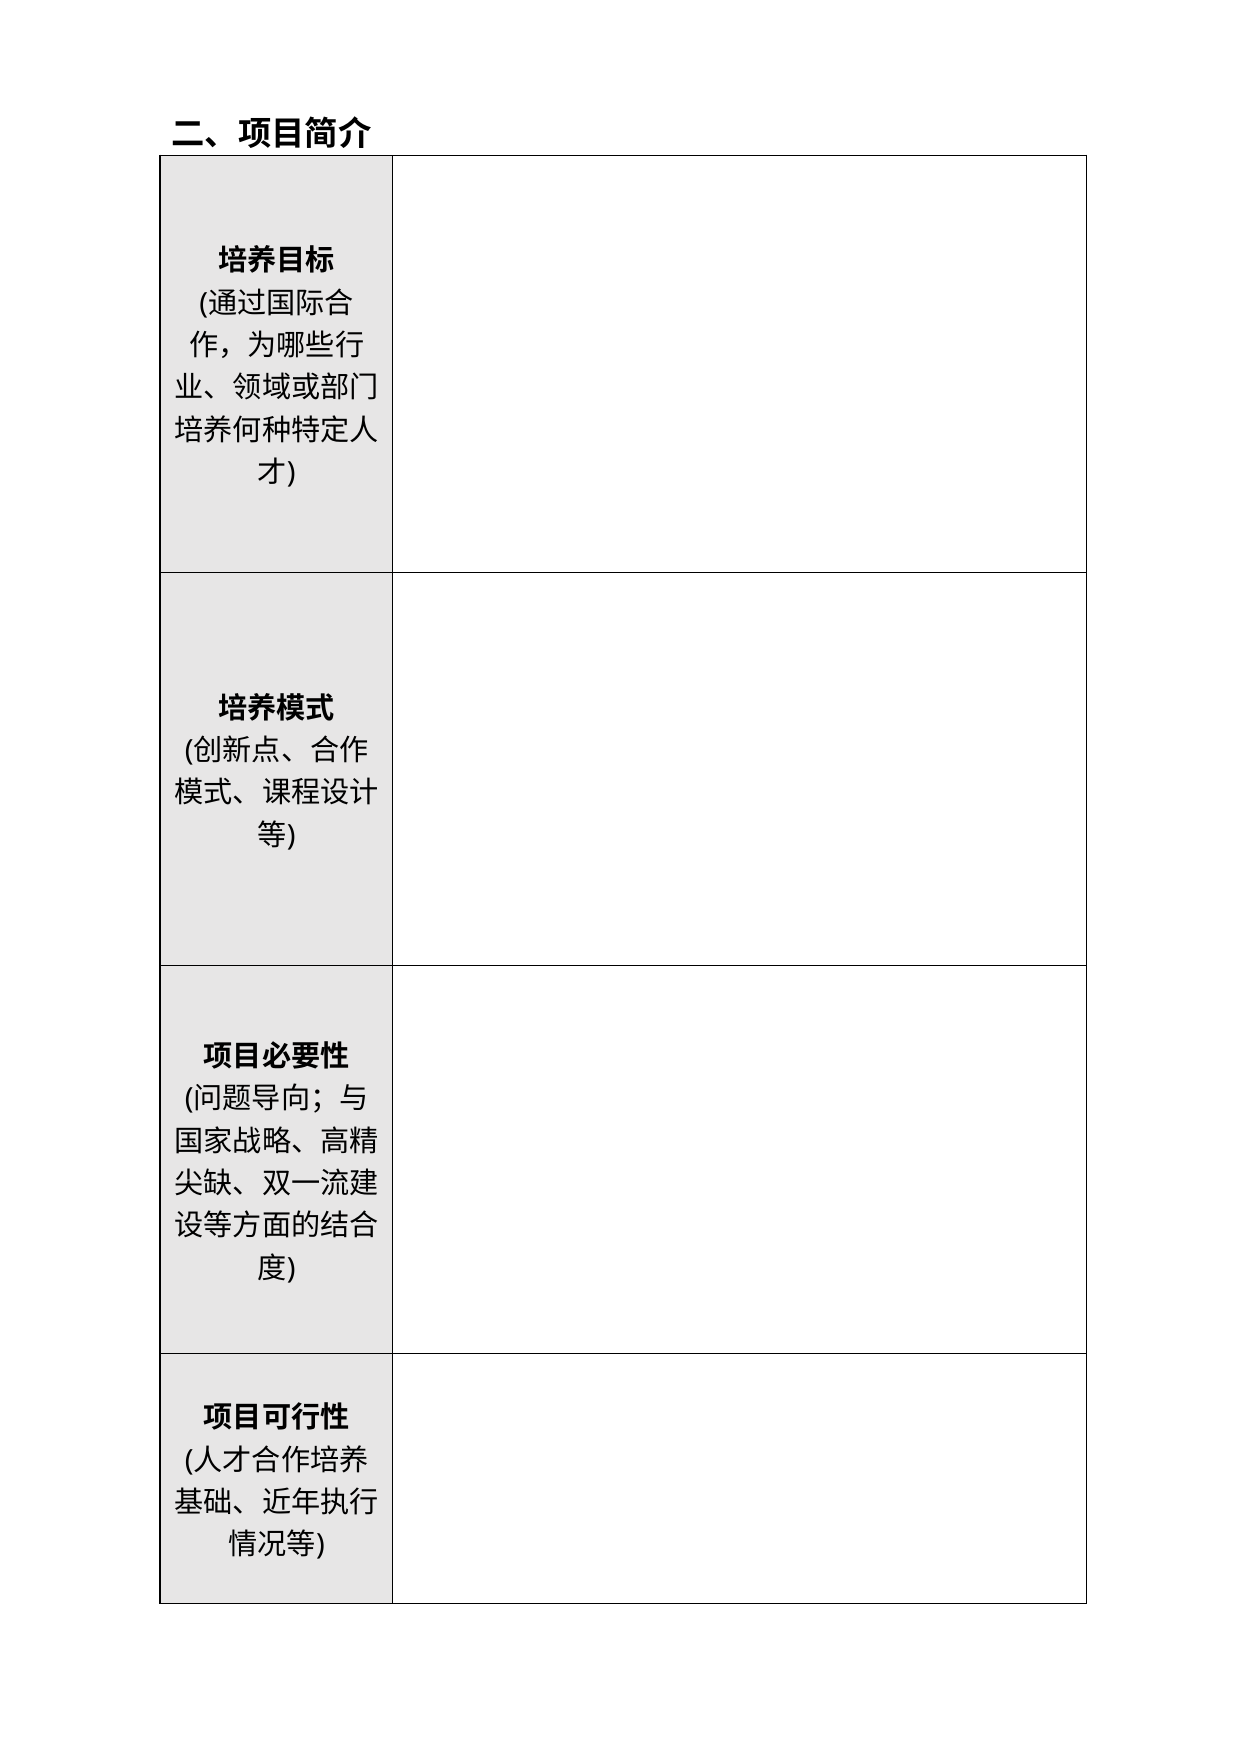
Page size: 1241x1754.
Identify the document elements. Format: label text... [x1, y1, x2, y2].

table_cell [393, 966, 1086, 1353]
table_cell [393, 573, 1086, 965]
table_cell [393, 1354, 1086, 1603]
table_header 培养目标 (通过国际合作，为哪些行业、领域或部门培养何种特定人才) [161, 156, 392, 572]
table_cell 项目可行性 (人才合作培养基础、近年执行情况等) [161, 1354, 392, 1603]
table_cell 培养模式 (创新点、合作模式、课程设计等) [161, 573, 392, 965]
table_cell 项目必要性 (问题导向；与国家战略、高精尖缺、双一流建设等方面的结合度) [161, 966, 392, 1353]
table_header [393, 156, 1086, 572]
text 二、项目简介 [171, 106, 1053, 154]
